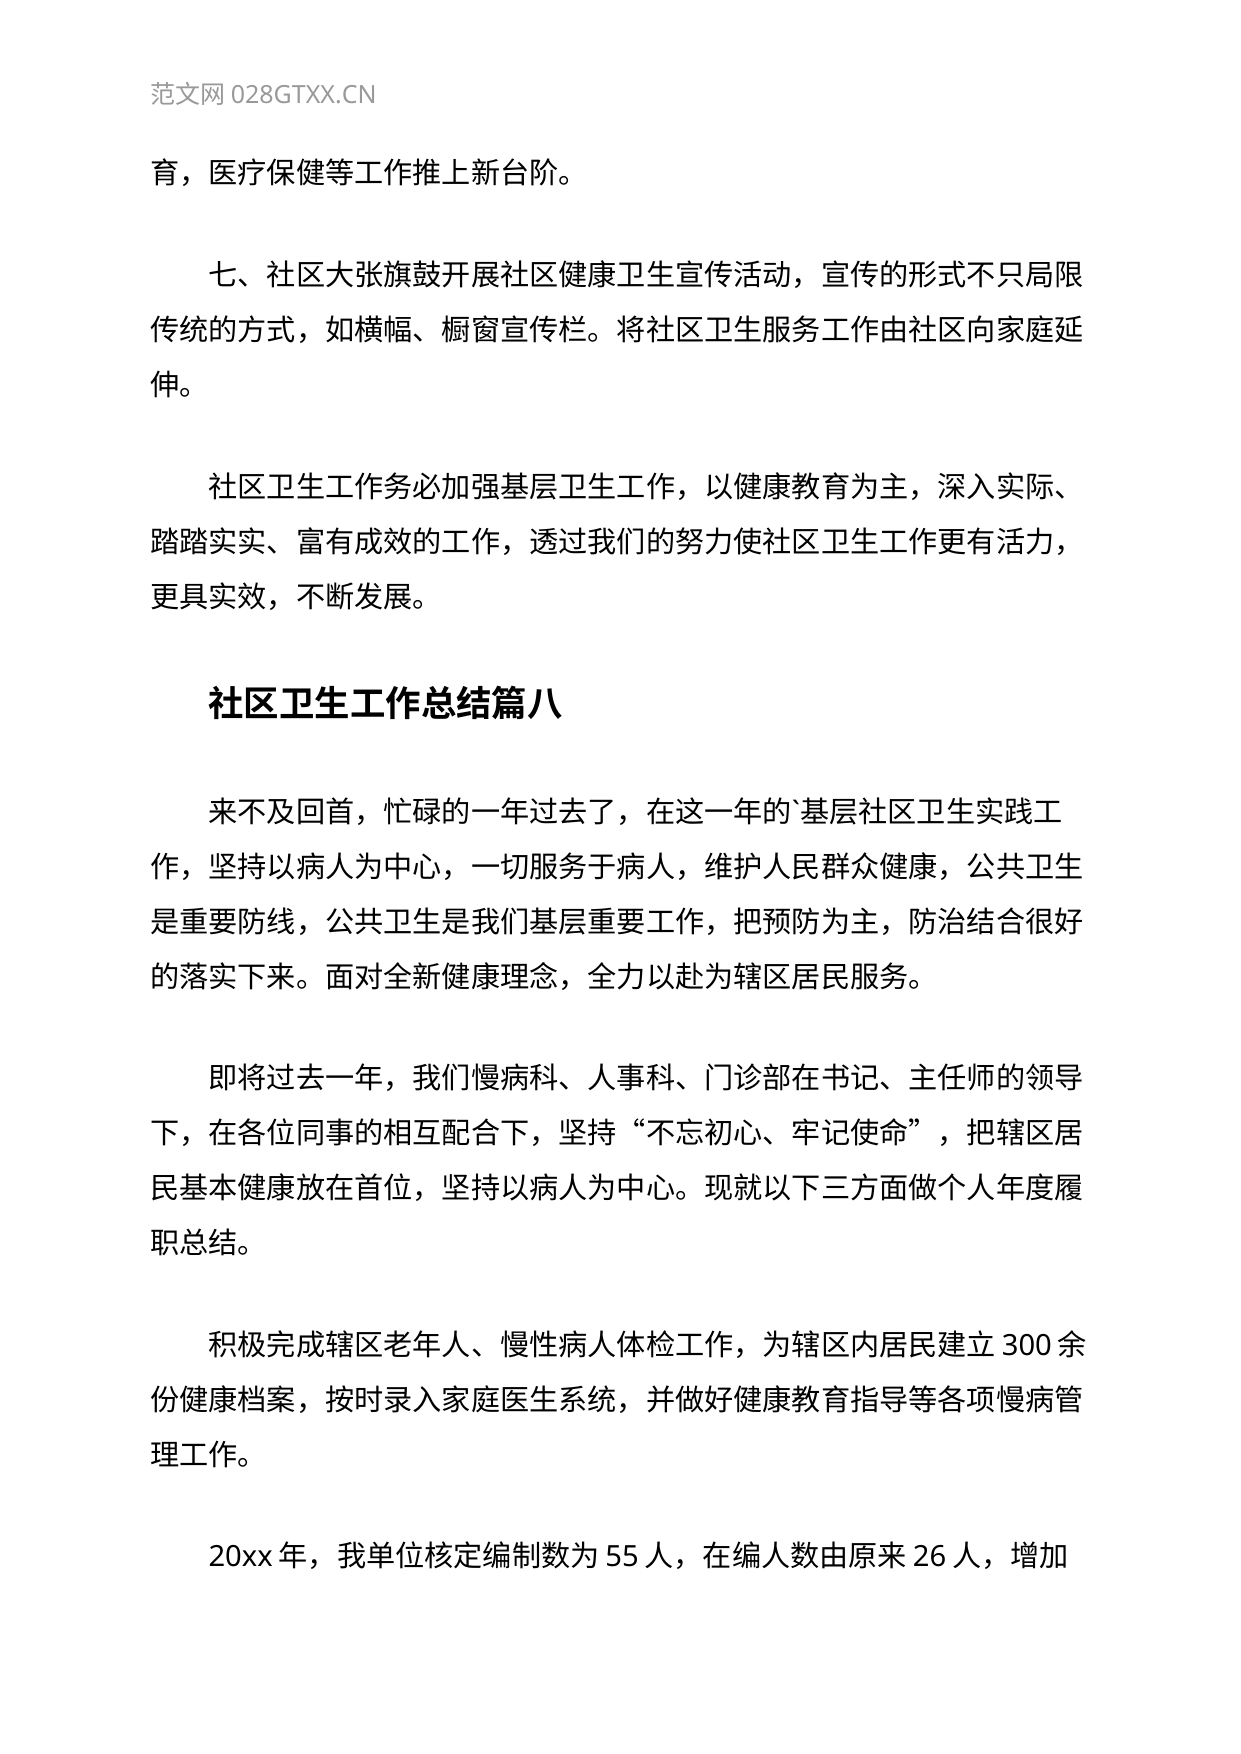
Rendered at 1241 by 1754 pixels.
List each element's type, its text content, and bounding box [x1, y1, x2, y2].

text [150, 1533, 1090, 1575]
text 来不及回首，忙碌的一年过去了，在这一年的`基层社区卫生实践工作，坚持以病人为中心，一切服务于病人，维护人民群众健康，公共卫生是重要防线，公共卫生是我们基层重要工作，把预防为主，防治结合很好的落实下来。面对全新健康理念，全力以赴为辖区居民服务。 [150, 788, 1090, 995]
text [150, 150, 1090, 192]
text 积极完成辖区老年人、慢性病人体检工作，为辖区内居民建立300余份健康档案，按时录入家庭医生系统，并做好健康教育指导等各项慢病管理工作。 [150, 1321, 1090, 1473]
text 七、社区大张旗鼓开展社区健康卫生宣传活动，宣传的形式不只局限传统的方式，如横幅、橱窗宣传栏。将社区卫生服务工作由社区向家庭延伸。 [150, 252, 1090, 404]
text 社区卫生工作总结篇八 [150, 675, 1090, 726]
text 即将过去一年，我们慢病科、人事科、门诊部在书记、主任师的领导下，在各位同事的相互配合下，坚持“不忘初心、牢记使命”，把辖区居民基本健康放在首位，坚持以病人为中心。现就以下三方面做个人年度履职总结。 [150, 1055, 1090, 1262]
text 社区卫生工作务必加强基层卫生工作，以健康教育为主，深入实际、踏踏实实、富有成效的工作，透过我们的努力使社区卫生工作更有活力，更具实效，不断发展。 [150, 463, 1090, 615]
